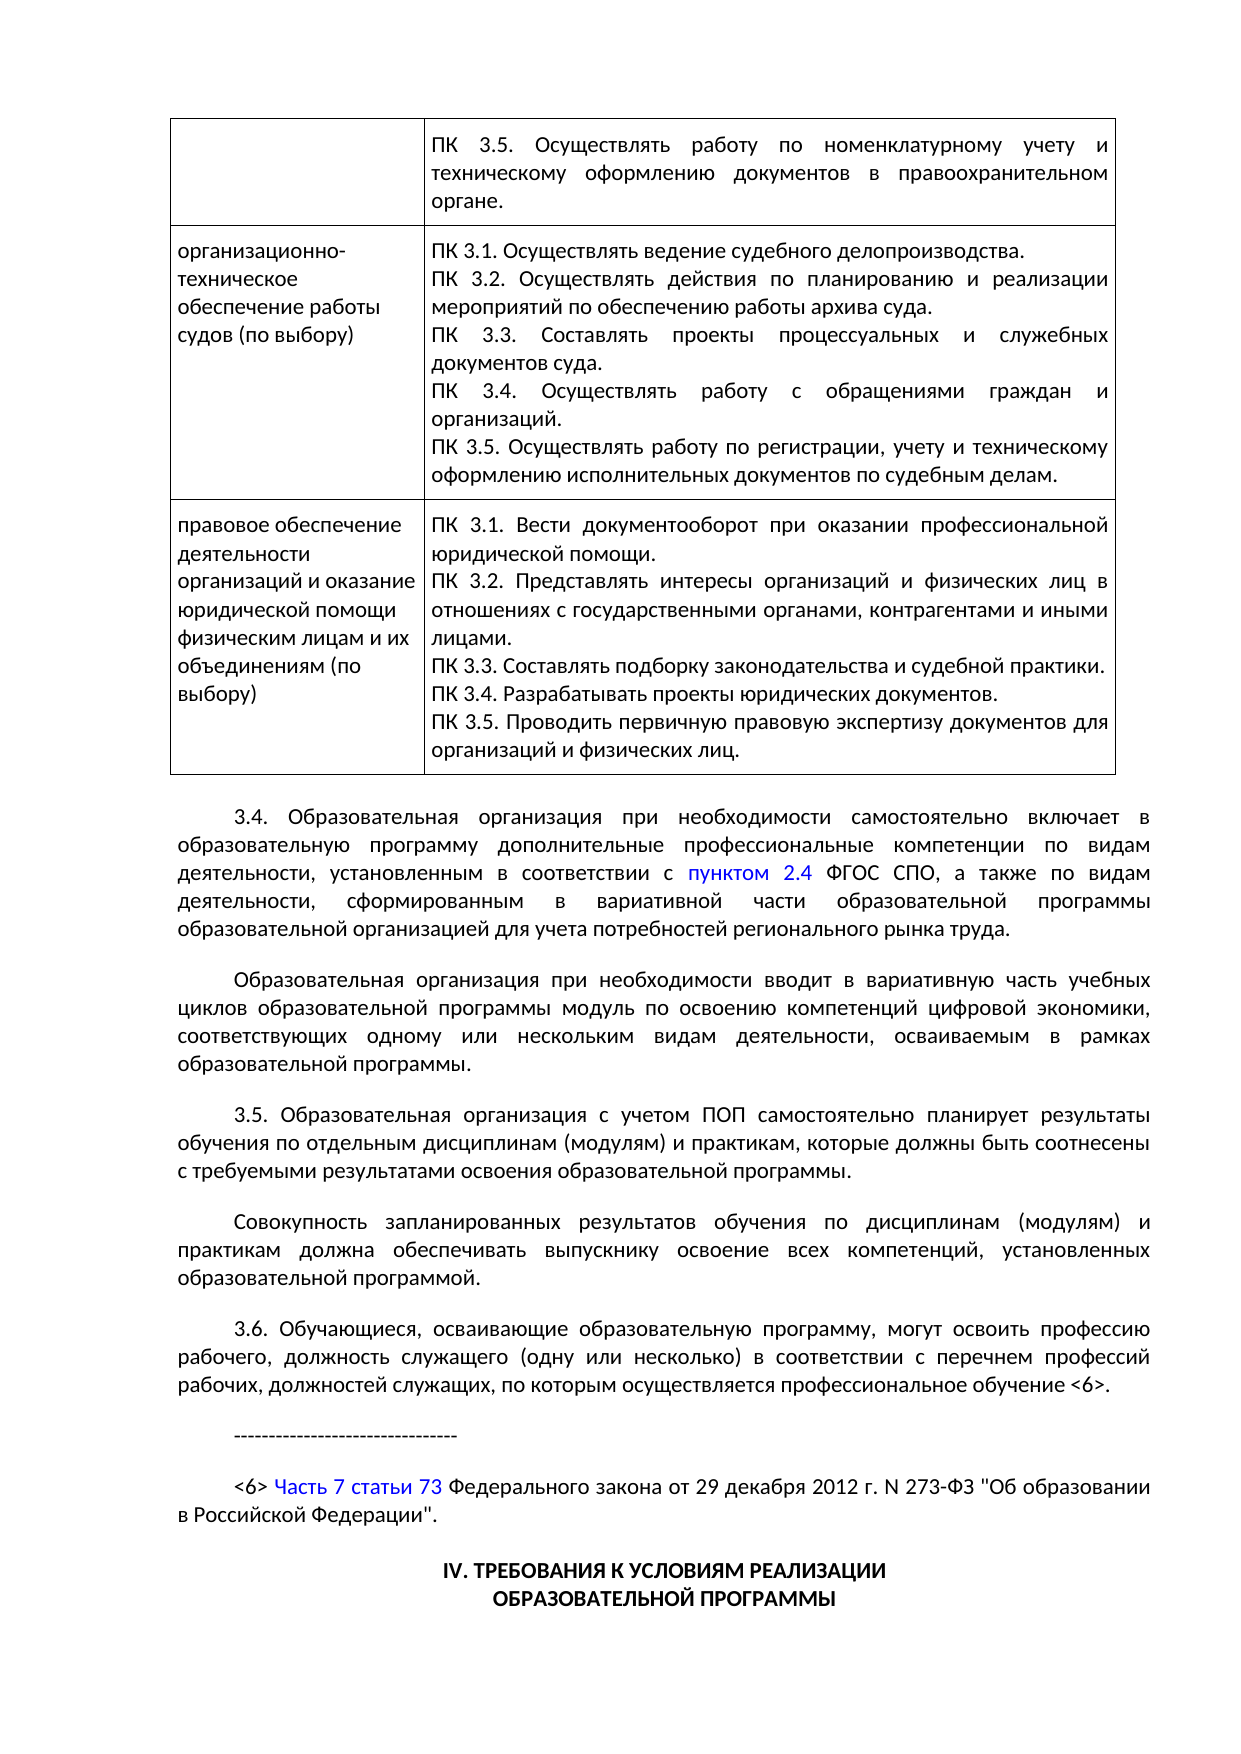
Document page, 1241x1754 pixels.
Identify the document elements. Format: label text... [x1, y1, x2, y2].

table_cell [425, 119, 1115, 224]
text Совокупность запланированных результатов обучения по дисциплинам (модулям) и практикам должна обеспечивать выпускнику освоение всех компетенций, установленных образовательной программой. [177, 1207, 1152, 1292]
text -------------------------------- [177, 1421, 1152, 1449]
text 3.5. Образовательная организация с учетом ПОП самостоятельно планирует результаты обучения по отдельным дисциплинам (модулям) и практикам, которые должны быть соотнесены с требуемыми результатами освоения образовательной программы. [177, 1101, 1152, 1184]
table_cell ПК 3.1. Осуществлять ведение судебного делопроизводства. ПК 3.2. Осуществлять действия по планированию и реализации мероприятий по обеспечению работы архива суда. ПК 3.3. Составлять проекты процессуальных и служебных документов суда. ПК 3.4. Осуществлять работу с обращениями граждан и организаций. ПК 3.5. Осуществлять работу по регистрации, учету и техническому оформлению исполнительных документов по судебным делам. [425, 226, 1115, 499]
title IV. ТРЕБОВАНИЯ К УСЛОВИЯМ РЕАЛИЗАЦИИ [177, 1556, 1152, 1584]
table_cell организационно-техническое обеспечение работы судов (по выбору) [171, 226, 424, 499]
text 3.4. Образовательная организация при необходимости самостоятельно включает в образовательную программу дополнительные профессиональные компетенции по видам деятельности, установленным в соответствии с пунктом 2.4 ФГОС СПО, а также по видам деятельности, сформированным в вариативной части образовательной программы образовательной организацией для учета потребностей регионального рынка труда. [177, 802, 1152, 943]
text Образовательная организация при необходимости вводит в вариативную часть учебных циклов образовательной программы модуль по освоению компетенций цифровой экономики, соответствующих одному или нескольким видам деятельности, осваиваемым в рамках образовательной программы. [177, 966, 1152, 1078]
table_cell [171, 119, 424, 224]
text 3.6. Обучающиеся, осваивающие образовательную программу, могут освоить профессию рабочего, должность служащего (одну или несколько) в соответствии с перечнем профессий рабочих, должностей служащих, по которым осуществляется профессиональное обучение <6>. [177, 1314, 1152, 1398]
table_cell правовое обеспечение деятельности организаций и оказание юридической помощи физическим лицам и их объединениям (по выбору) [171, 500, 424, 773]
text <6> Часть 7 статьи 73 Федерального закона от 29 декабря 2012 г. N 273-ФЗ "Об образовании в Российской Федерации". [177, 1472, 1152, 1528]
title ОБРАЗОВАТЕЛЬНОЙ ПРОГРАММЫ [177, 1584, 1152, 1612]
table_cell ПК 3.1. Вести документооборот при оказании профессиональной юридической помощи. ПК 3.2. Представлять интересы организаций и физических лиц в отношениях с государственными органами, контрагентами и иными лицами. ПК 3.3. Составлять подборку законодательства и судебной практики. ПК 3.4. Разрабатывать проекты юридических документов. ПК 3.5. Проводить первичную правовую экспертизу документов для организаций и физических лиц. [425, 500, 1115, 773]
